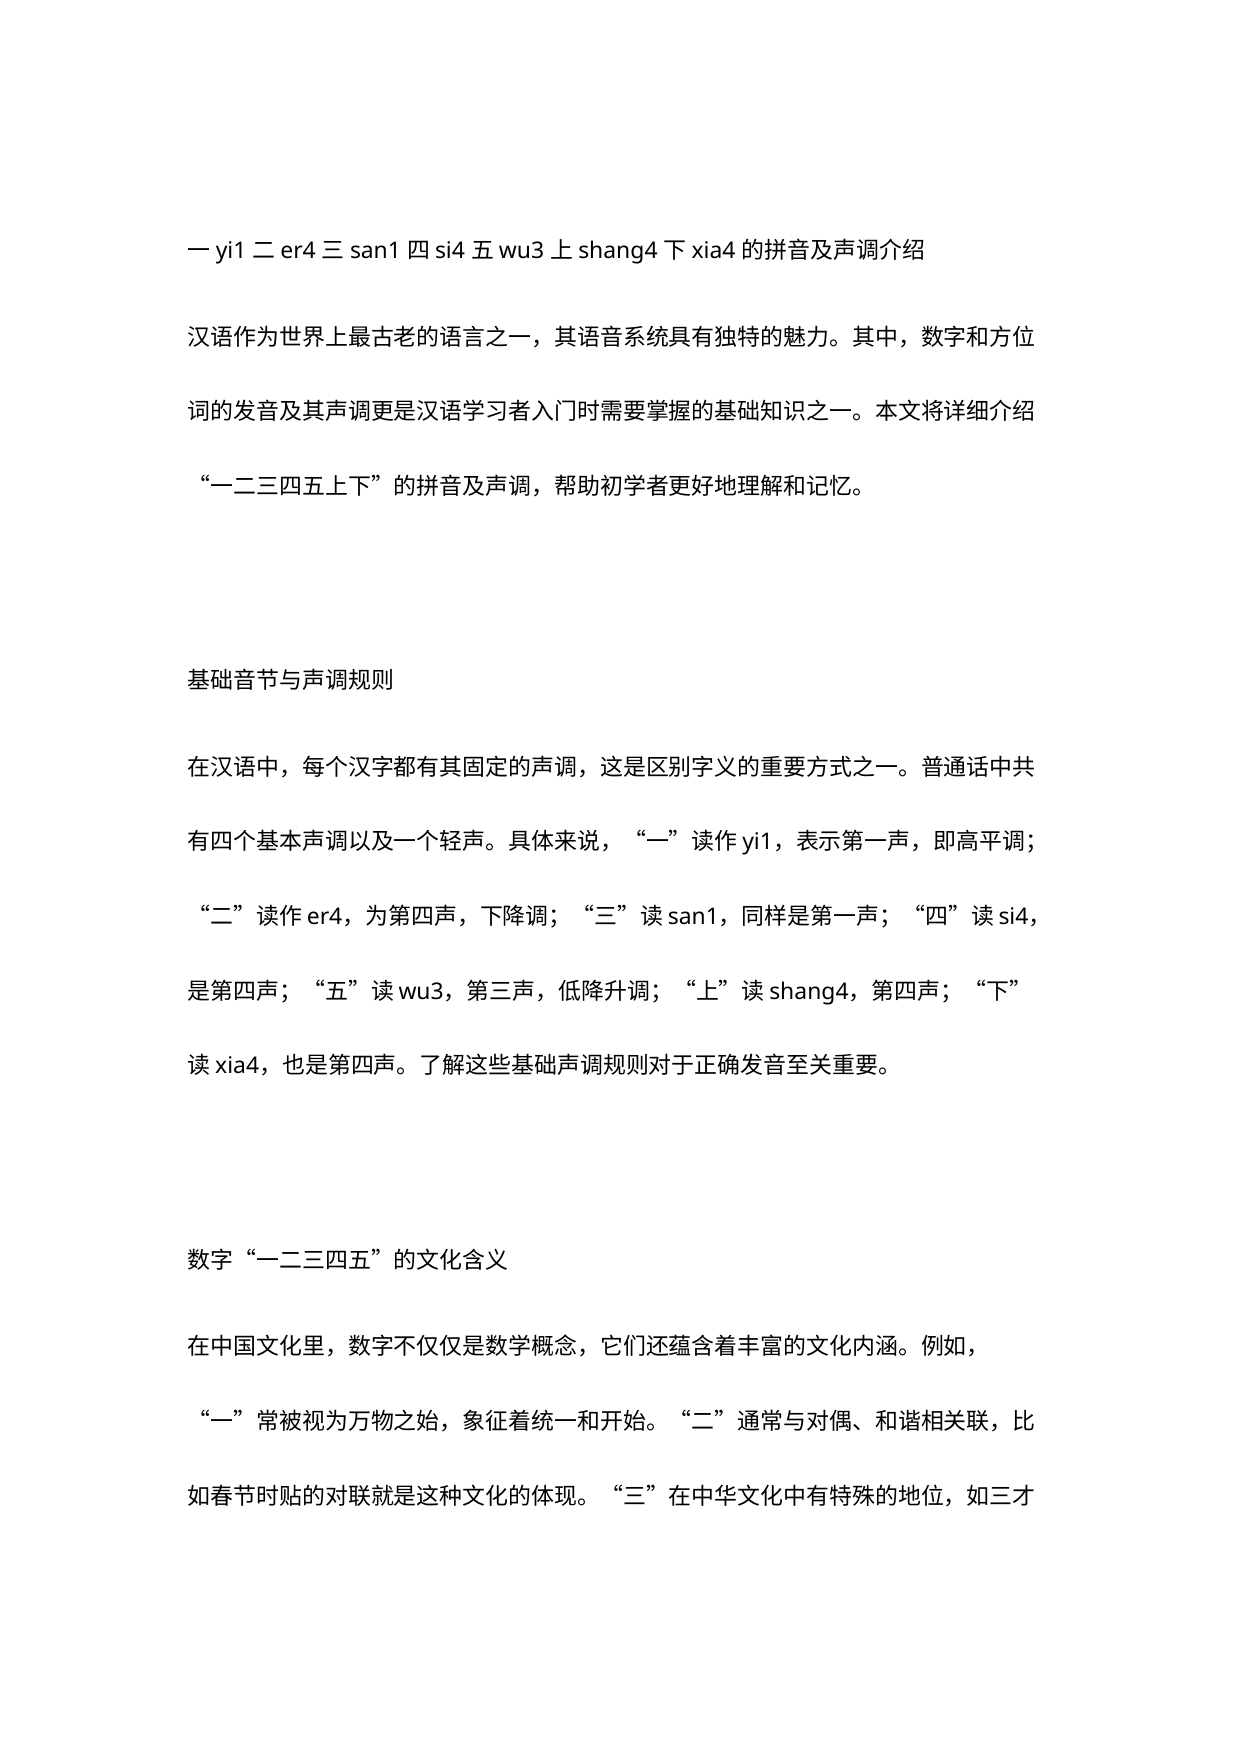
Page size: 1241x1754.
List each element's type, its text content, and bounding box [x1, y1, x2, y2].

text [187, 1312, 1053, 1527]
text 数字“一二三四五”的文化含义 [187, 1226, 1053, 1291]
text 在汉语中，每个汉字都有其固定的声调，这是区别字义的重要方式之一。普通话中共有四个基本声调以及一个轻声。具体来说，“一”读作yi1，表示第一声，即高平调；“二”读作er4，为第四声，下降调；“三”读san1，同样是第一声；“四”读si4，是第四声；“五”读wu3，第三声，低降升调；“上”读shang4，第四声；“下”读xia4，也是第四声。了解这些基础声调规则对于正确发音至关重要。 [187, 733, 1053, 1096]
text 一 yi1 二 er4 三 san1 四 si4 五 wu3 上 shang4 下 xia4 的拼音及声调介绍 [187, 216, 1053, 281]
text 基础音节与声调规则 [187, 646, 1053, 711]
text 汉语作为世界上最古老的语言之一，其语音系统具有独特的魅力。其中，数字和方位词的发音及其声调更是汉语学习者入门时需要掌握的基础知识之一。本文将详细介绍“一二三四五上下”的拼音及声调，帮助初学者更好地理解和记忆。 [187, 302, 1053, 517]
